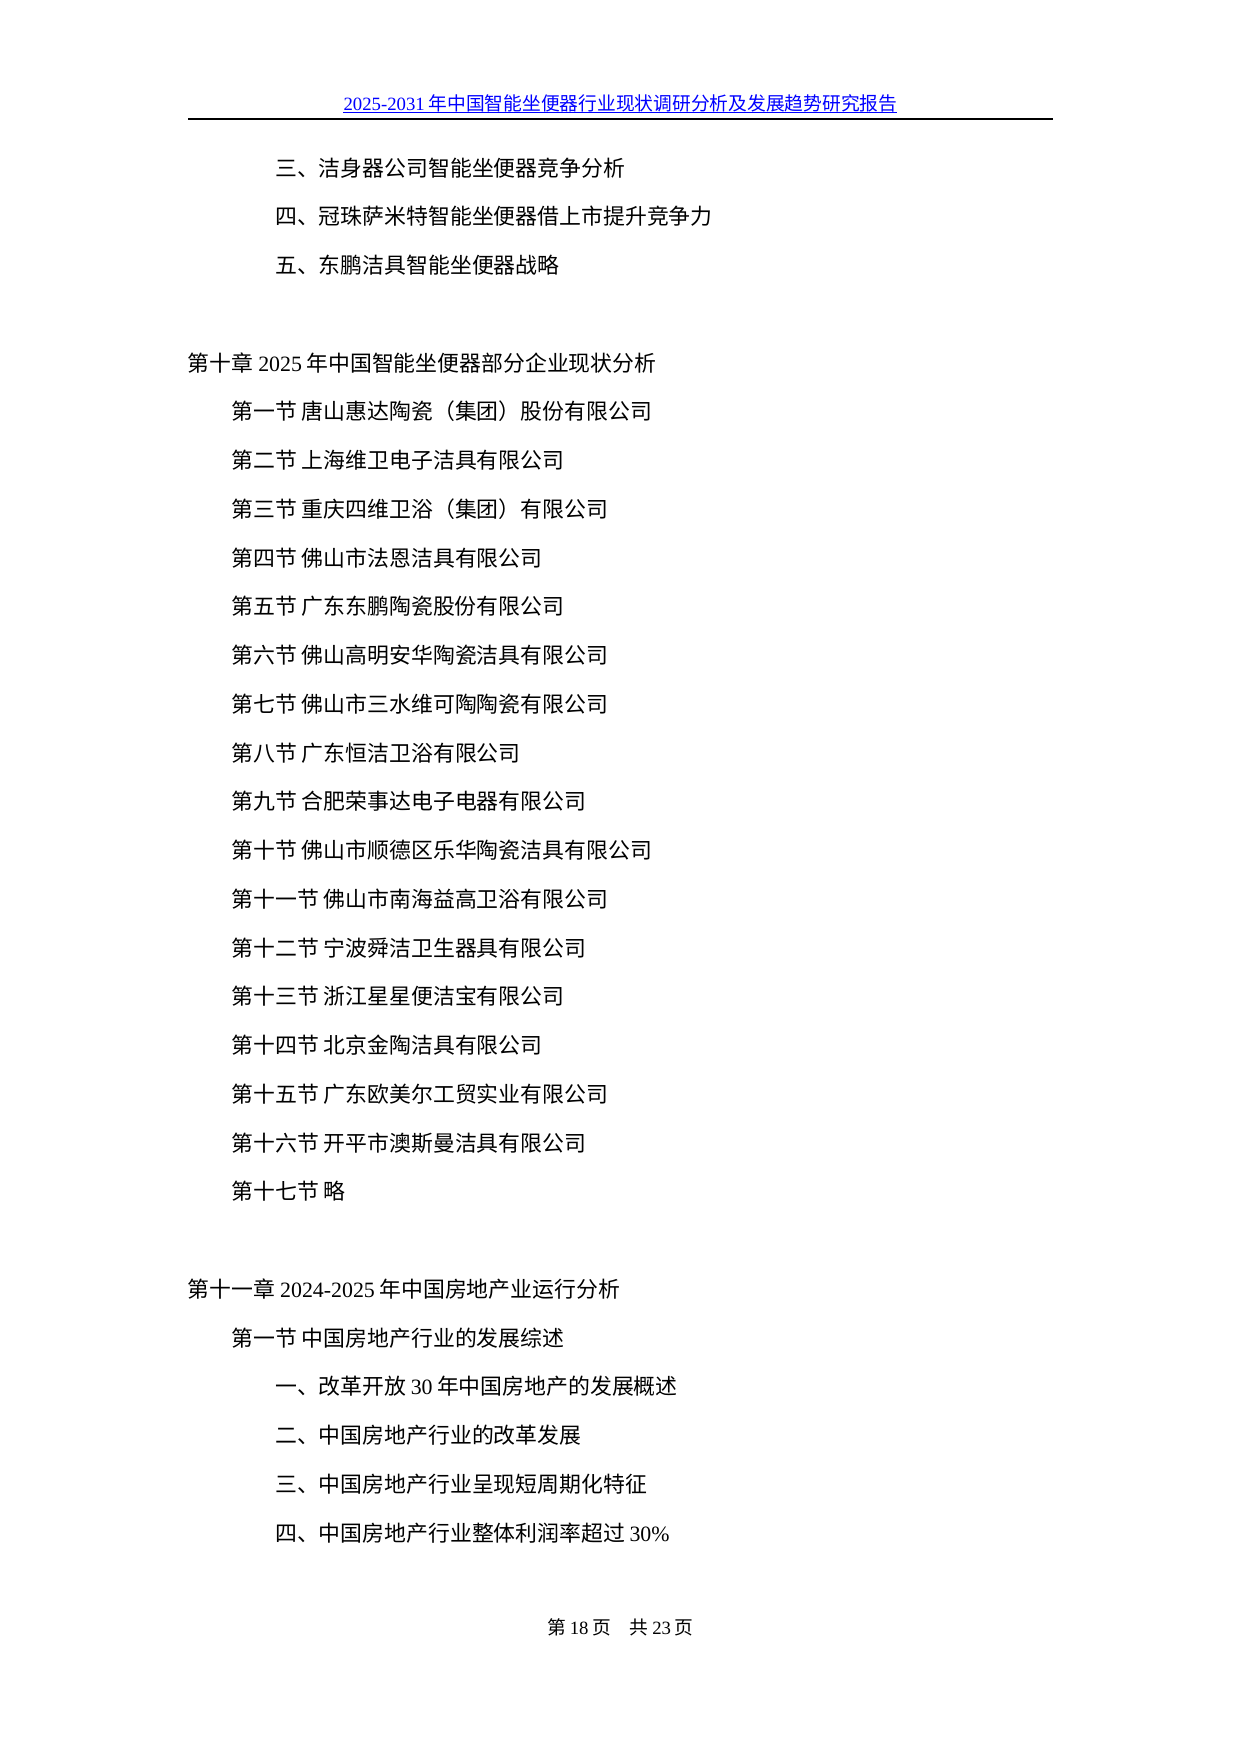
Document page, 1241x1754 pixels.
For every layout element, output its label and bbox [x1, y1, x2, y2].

text [187, 150, 1053, 1548]
